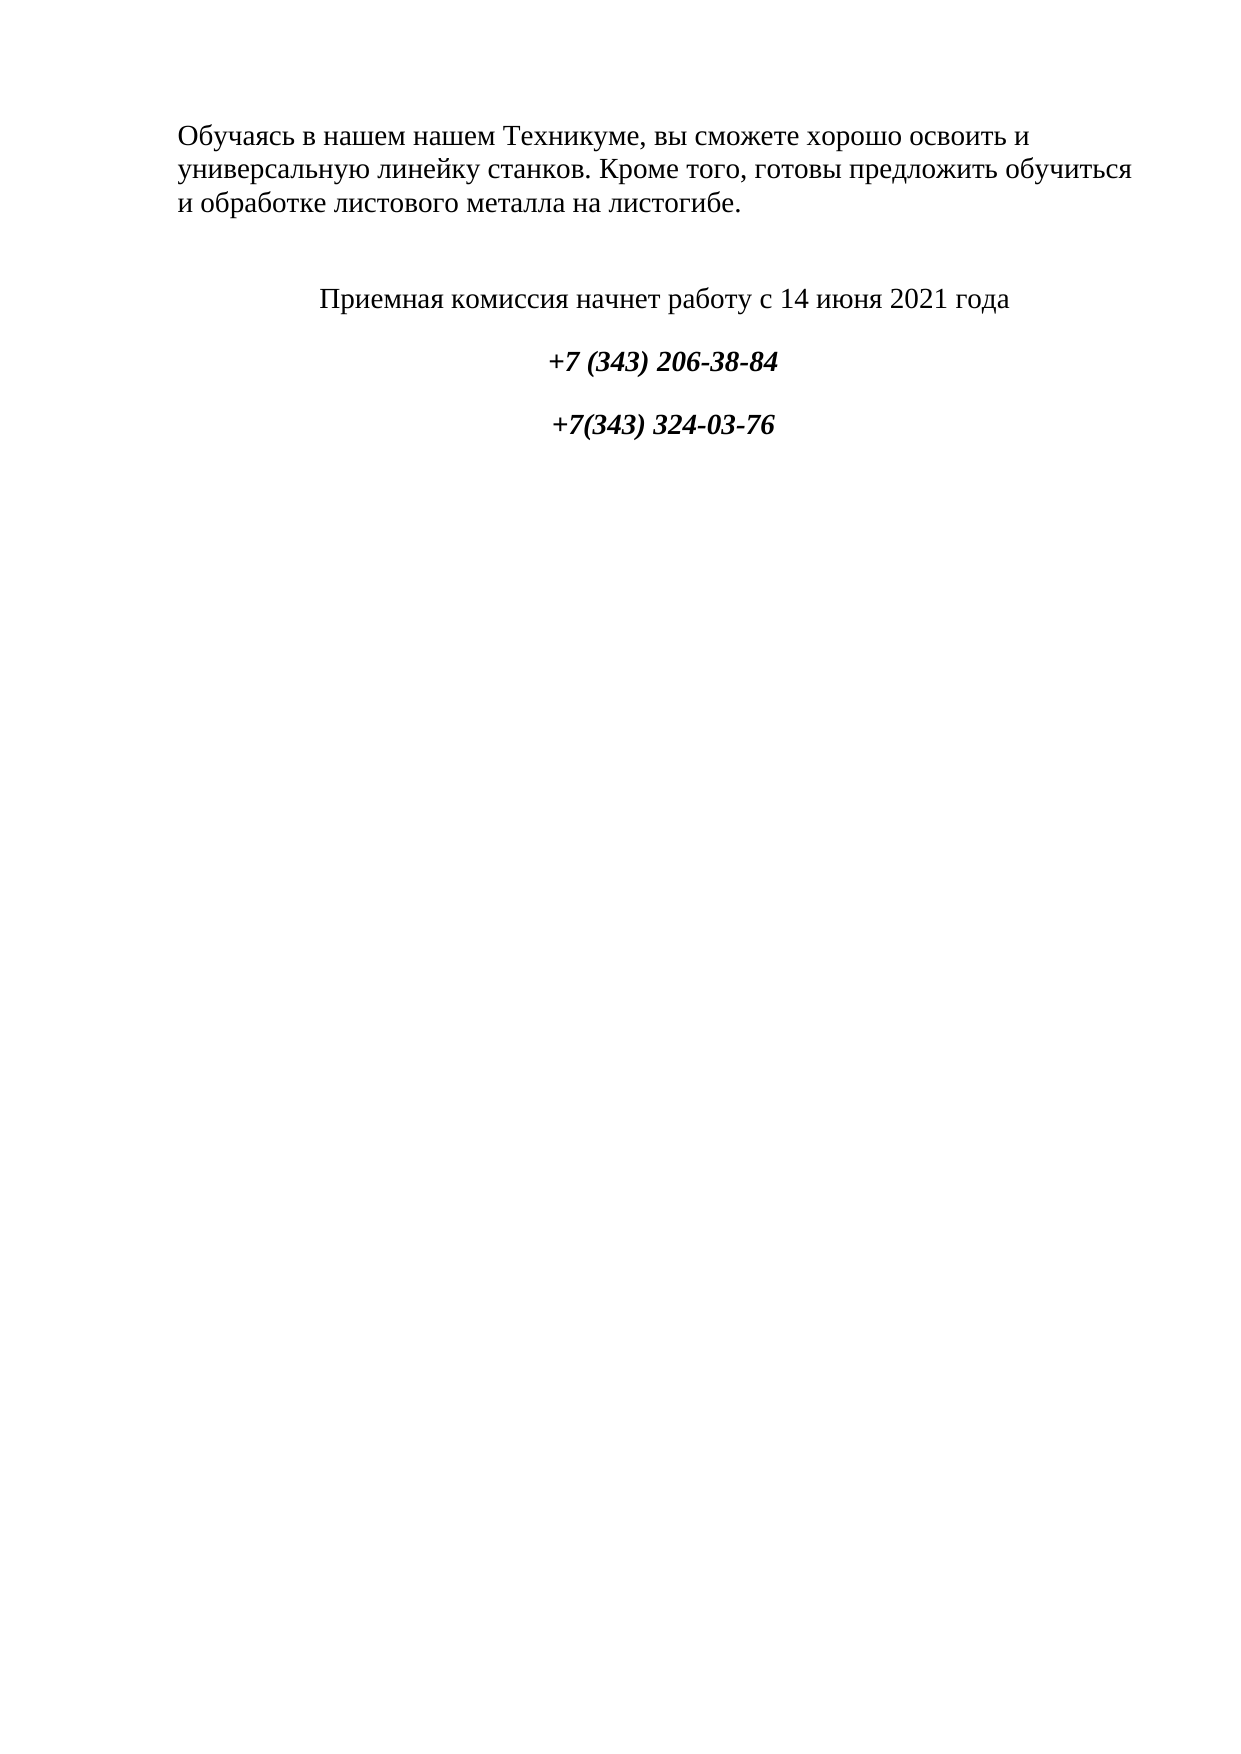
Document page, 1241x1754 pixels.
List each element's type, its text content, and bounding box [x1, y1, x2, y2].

text +7 (343) 206-38-84 [177, 344, 1152, 378]
text +7(343) 324-03-76 [177, 407, 1152, 440]
text Обучаясь в нашем нашем Техникуме, вы сможете хорошо освоить и универсальную линейку станков. Кроме того, готовы предложить обучиться и обработке листового металла на листогибе. [177, 118, 1152, 219]
text Приемная комиссия начнет работу с 14 июня 2021 года [177, 281, 1152, 315]
